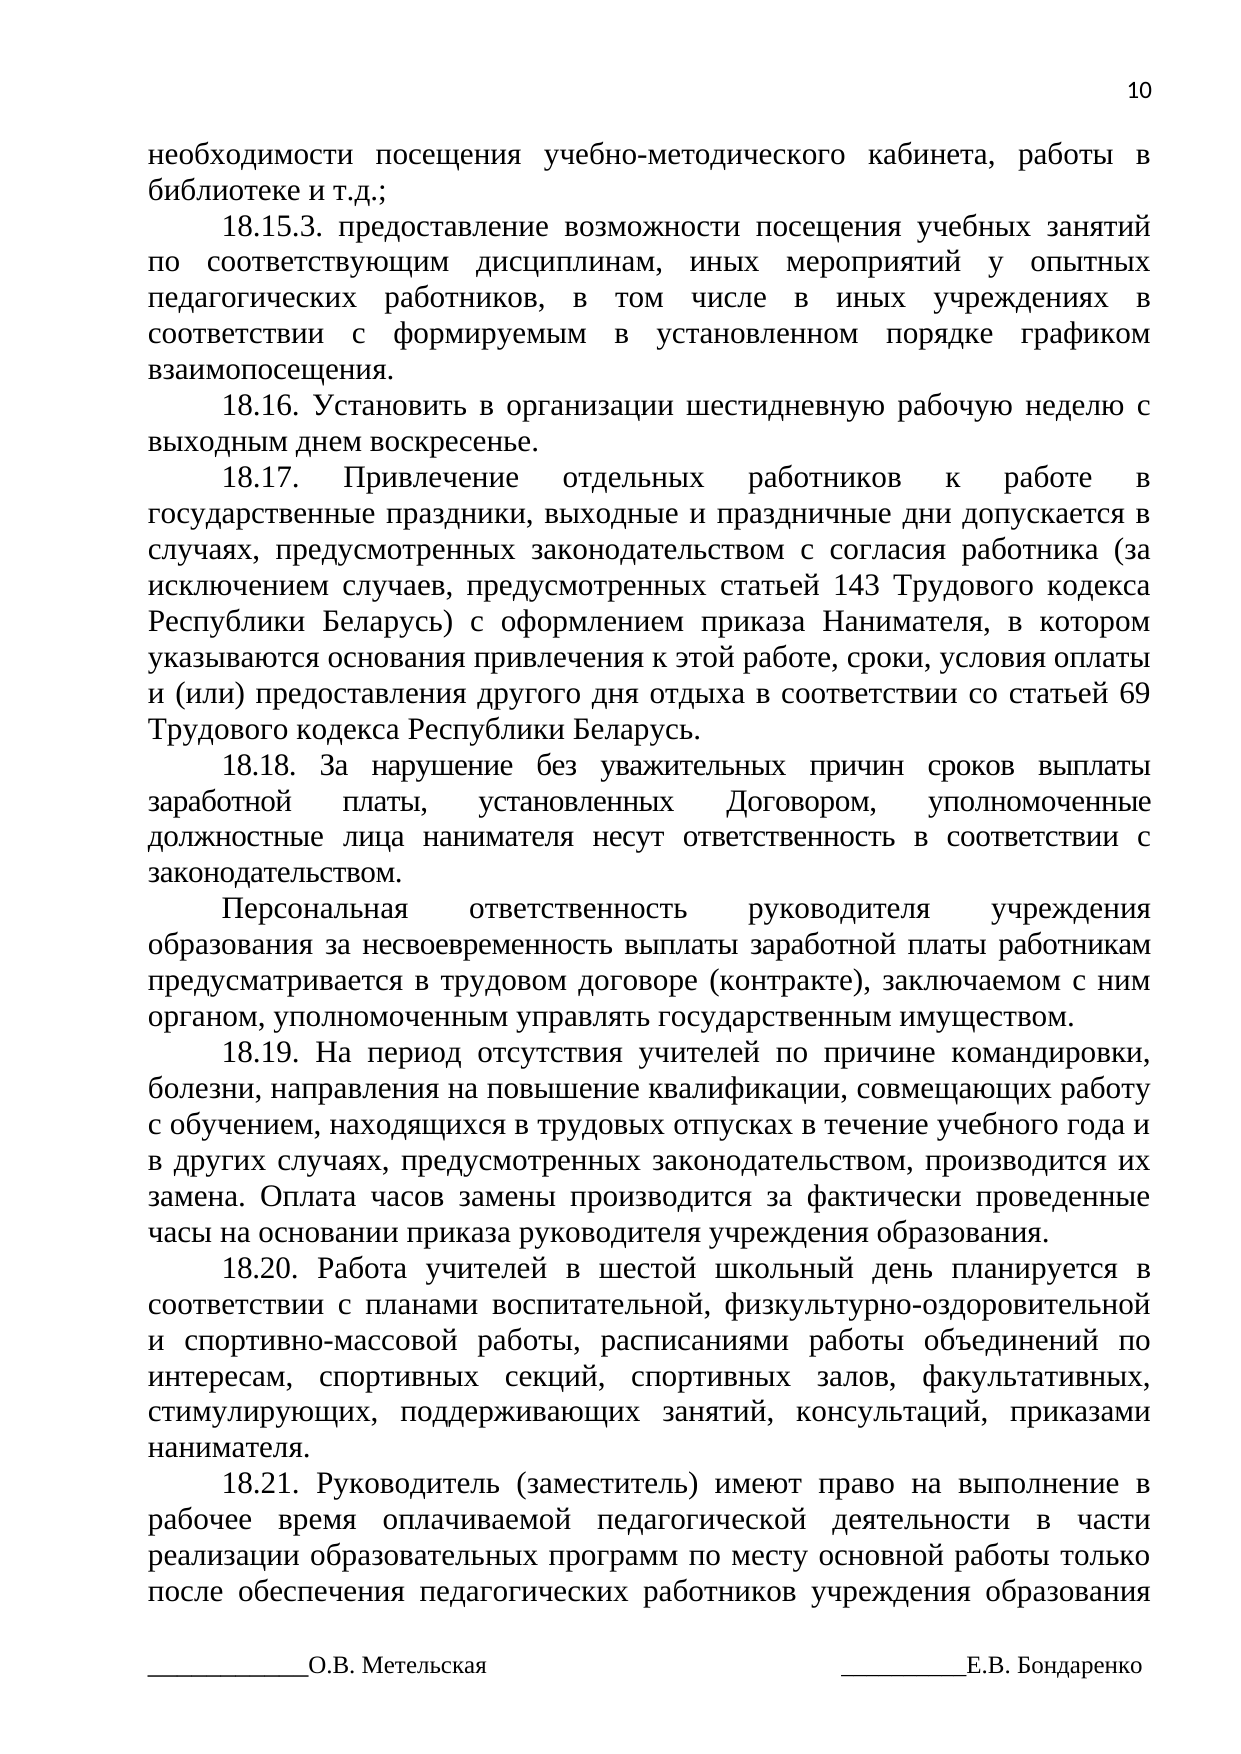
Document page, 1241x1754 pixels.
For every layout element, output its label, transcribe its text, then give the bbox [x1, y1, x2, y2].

text 18.16. Установить в организации шестидневную рабочую неделю с выходным днем воскресенье. [148, 386, 1152, 458]
text 18.18. За нарушение без уважительных причин сроков выплаты заработной платы, установленных Договором, уполномоченные должностные лица нанимателя несут ответственность в соответствии с законодательством. [148, 746, 1152, 889]
text 18.20. Работа учителей в шестой школьный день планируется в соответствии с планами воспитательной, физкультурно-оздоровительной и спортивно-массовой работы, расписаниями работы объединений по интересам, спортивных секций, спортивных залов, факультативных, стимулирующих, поддерживающих занятий, консультаций, приказами нанимателя. [148, 1249, 1152, 1464]
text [148, 135, 1152, 207]
text 18.19. На период отсутствия учителей по причине командировки, болезни, направления на повышение квалификации, совмещающих работу с обучением, находящихся в трудовых отпусках в течение учебного года и в других случаях, предусмотренных законодательством, производится их замена. Оплата часов замены производится за фактически проведенные часы на основании приказа руководителя учреждения образования. [148, 1033, 1152, 1249]
text 18.17. Привлечение отдельных работников к работе в государственные праздники, выходные и праздничные дни допускается в случаях, предусмотренных законодательством с согласия работника (за исключением случаев, предусмотренных статьей 143 Трудового кодекса Республики Беларусь) с оформлением приказа Нанимателя, в котором указываются основания привлечения к этой работе, сроки, условия оплаты и (или) предоставления другого дня отдыха в соответствии со статьей 69 Трудового кодекса Республики Беларусь. [148, 458, 1152, 746]
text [148, 1464, 1152, 1608]
text 18.15.3. предоставление возможности посещения учебных занятий по соответствующим дисциплинам, иных мероприятий у опытных педагогических работников, в том числе в иных учреждениях в соответствии с формируемым в установленном порядке графиком взаимопосещения. [148, 207, 1152, 386]
text Персональная ответственность руководителя учреждения образования за несвоевременность выплаты заработной платы работникам предусматривается в трудовом договоре (контракте), заключаемом с ним органом, уполномоченным управлять государственным имуществом. [148, 889, 1152, 1033]
